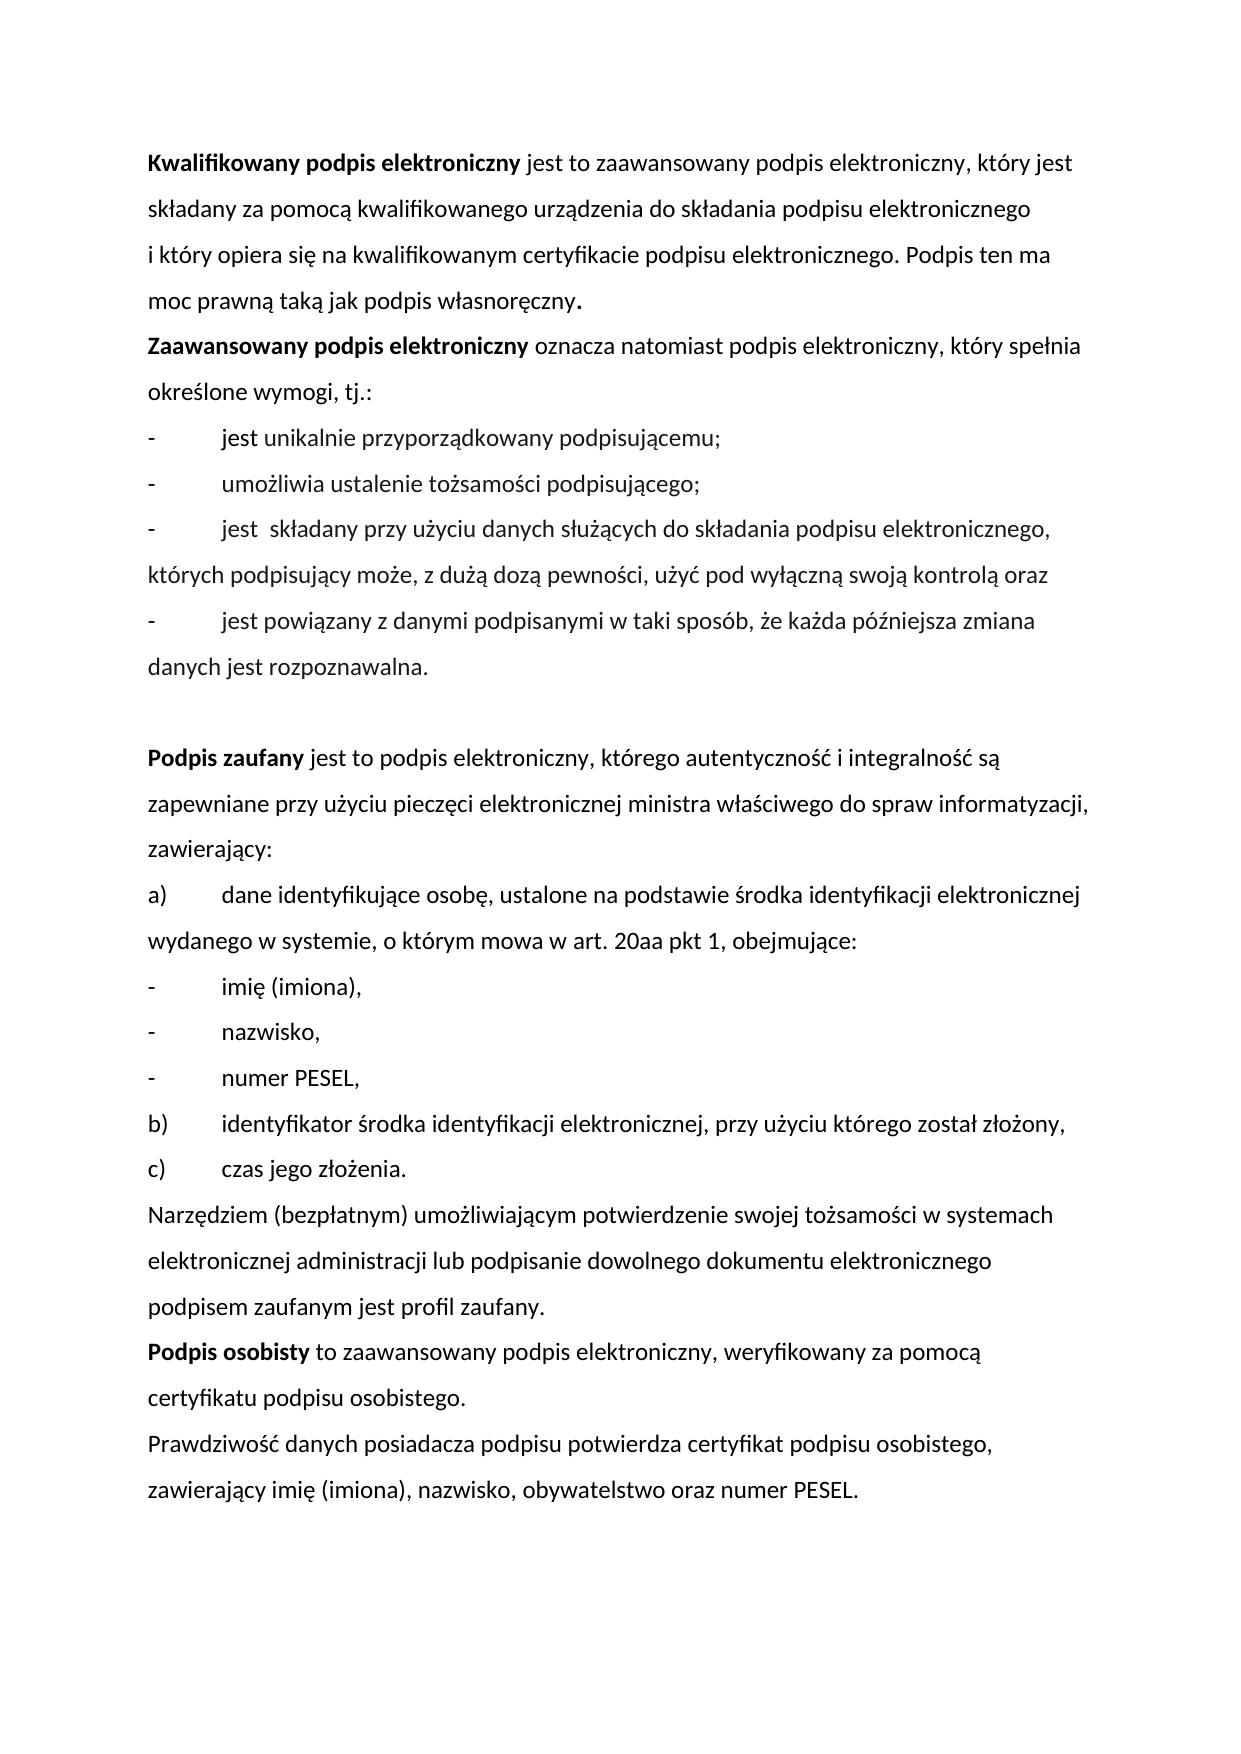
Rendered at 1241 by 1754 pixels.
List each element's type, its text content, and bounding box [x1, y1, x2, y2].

list identyfikator środka identyfikacji elektronicznej, przy użyciu którego został złożony, [148, 1108, 1093, 1138]
text Prawdziwość danych posiadacza podpisu potwierdza certyfikat podpisu osobistego, zawierający imię (imiona), nazwisko, obywatelstwo oraz numer PESEL. [148, 1428, 1093, 1504]
list czas jego złożenia. [148, 1154, 1093, 1184]
text Podpis zaufany jest to podpis elektroniczny, którego autentyczność i integralność są zapewniane przy użyciu pieczęci elektronicznej ministra właściwego do spraw informatyzacji, zawierający: [148, 742, 1093, 864]
list jest unikalnie przyporządkowany podpisującemu; [148, 422, 1093, 452]
list imię (imiona), [148, 971, 1093, 1001]
list dane identyfikujące osobę, ustalone na podstawie środka identyfikacji elektronicznej wydanego w systemie, o którym mowa w art. 20aa pkt 1, obejmujące: [148, 879, 1093, 956]
list jest składany przy użyciu danych służących do składania podpisu elektronicznego, których podpisujący może, z dużą dozą pewności, użyć pod wyłączną swoją kontrolą oraz [148, 513, 1093, 590]
list nazwisko, [148, 1016, 1093, 1047]
text Kwalifikowany podpis elektroniczny jest to zaawansowany podpis elektroniczny, który jest składany za pomocą kwalifikowanego urządzenia do składania podpisu elektronicznego i który opiera się na kwalifikowanym certyfikacie podpisu elektronicznego. Podpis ten ma moc prawną taką jak podpis własnoręczny. [148, 148, 1093, 315]
text Narzędziem (bezpłatnym) umożliwiającym potwierdzenie swojej tożsamości w systemach elektronicznej administracji lub podpisanie dowolnego dokumentu elektronicznego podpisem zaufanym jest profil zaufany. [148, 1199, 1093, 1321]
text Zaawansowany podpis elektroniczny oznacza natomiast podpis elektroniczny, który spełnia określone wymogi, tj.: [148, 331, 1093, 407]
text Podpis osobisty to zaawansowany podpis elektroniczny, weryfikowany za pomocą certyfikatu podpisu osobistego. [148, 1337, 1093, 1413]
list jest powiązany z danymi podpisanymi w taki sposób, że każda późniejsza zmiana danych jest rozpoznawalna. [148, 605, 1093, 681]
list numer PESEL, [148, 1062, 1093, 1093]
list umożliwia ustalenie tożsamości podpisującego; [148, 468, 1093, 498]
